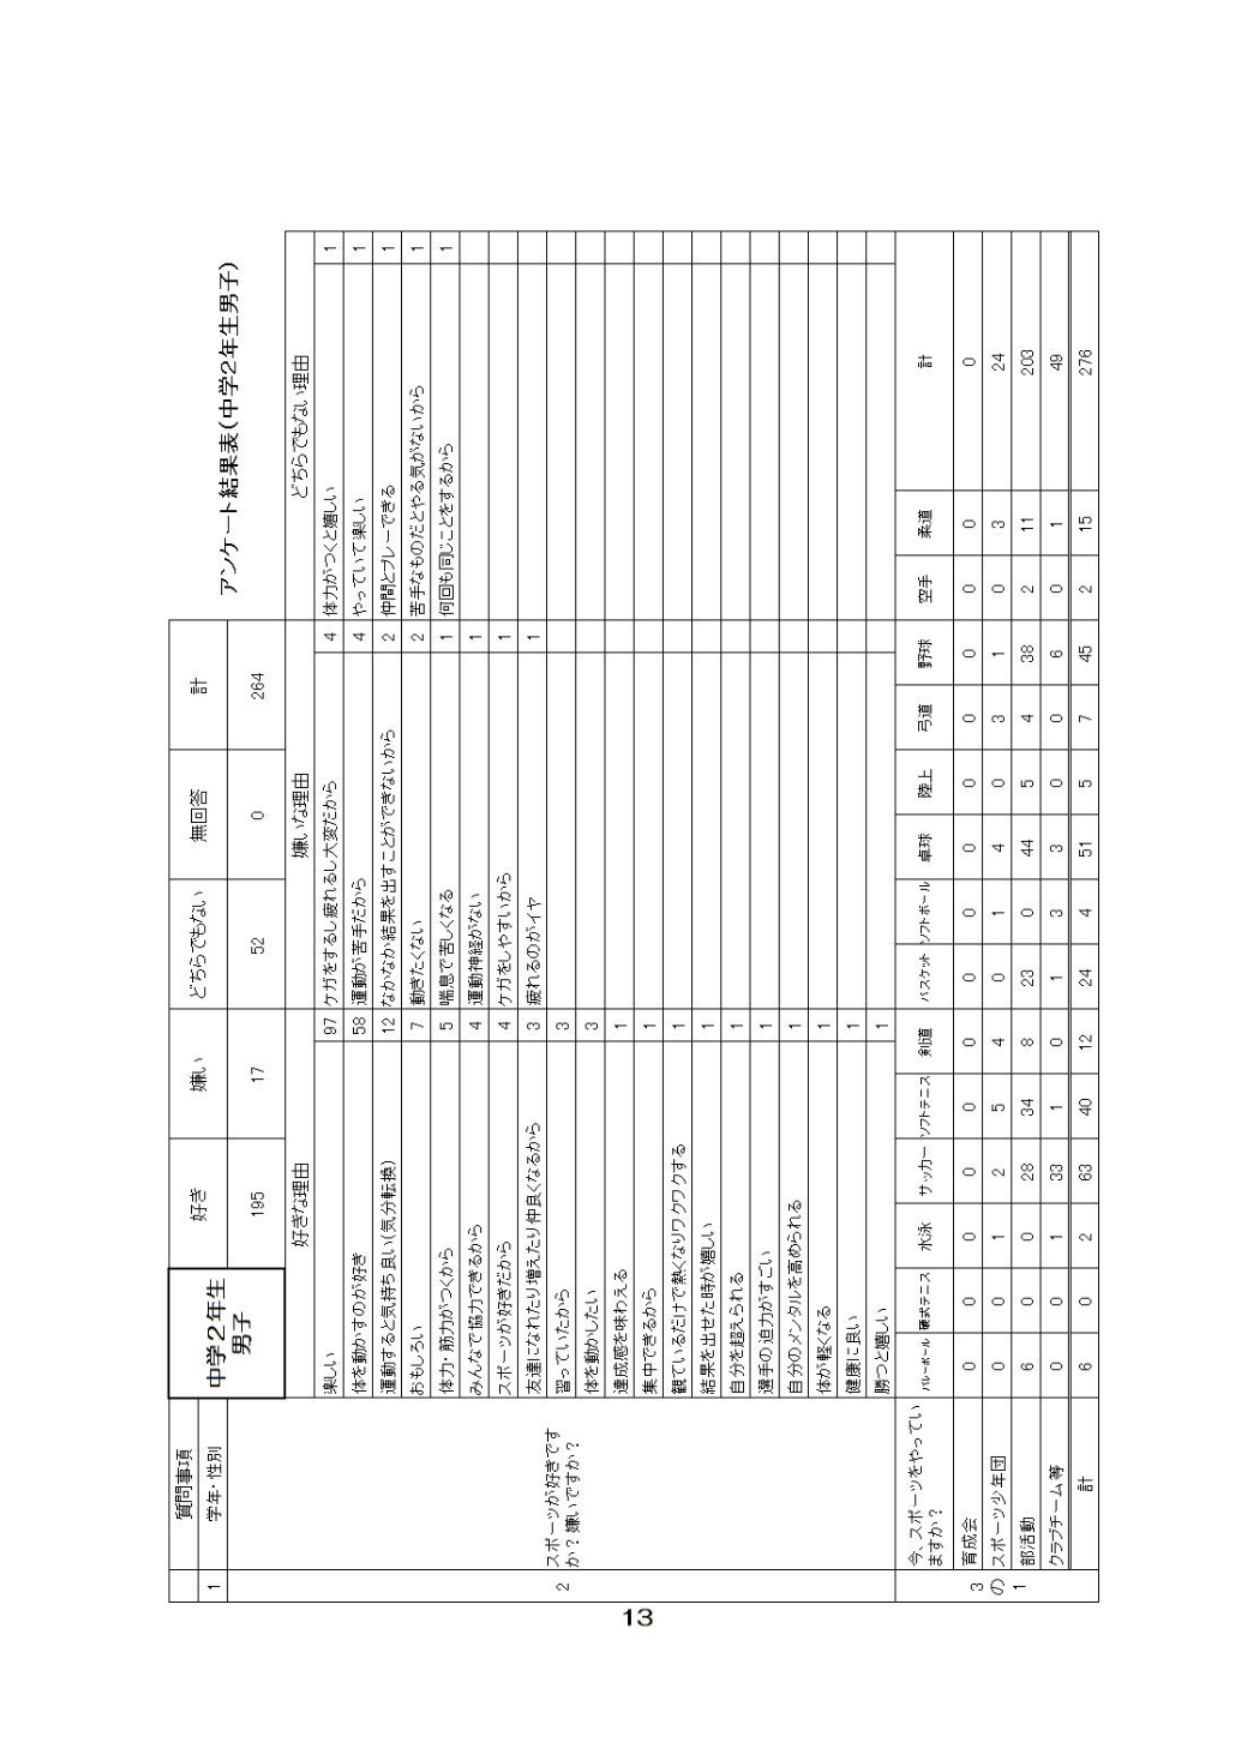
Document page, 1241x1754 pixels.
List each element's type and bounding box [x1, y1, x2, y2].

picture [121, 182, 1109, 1634]
